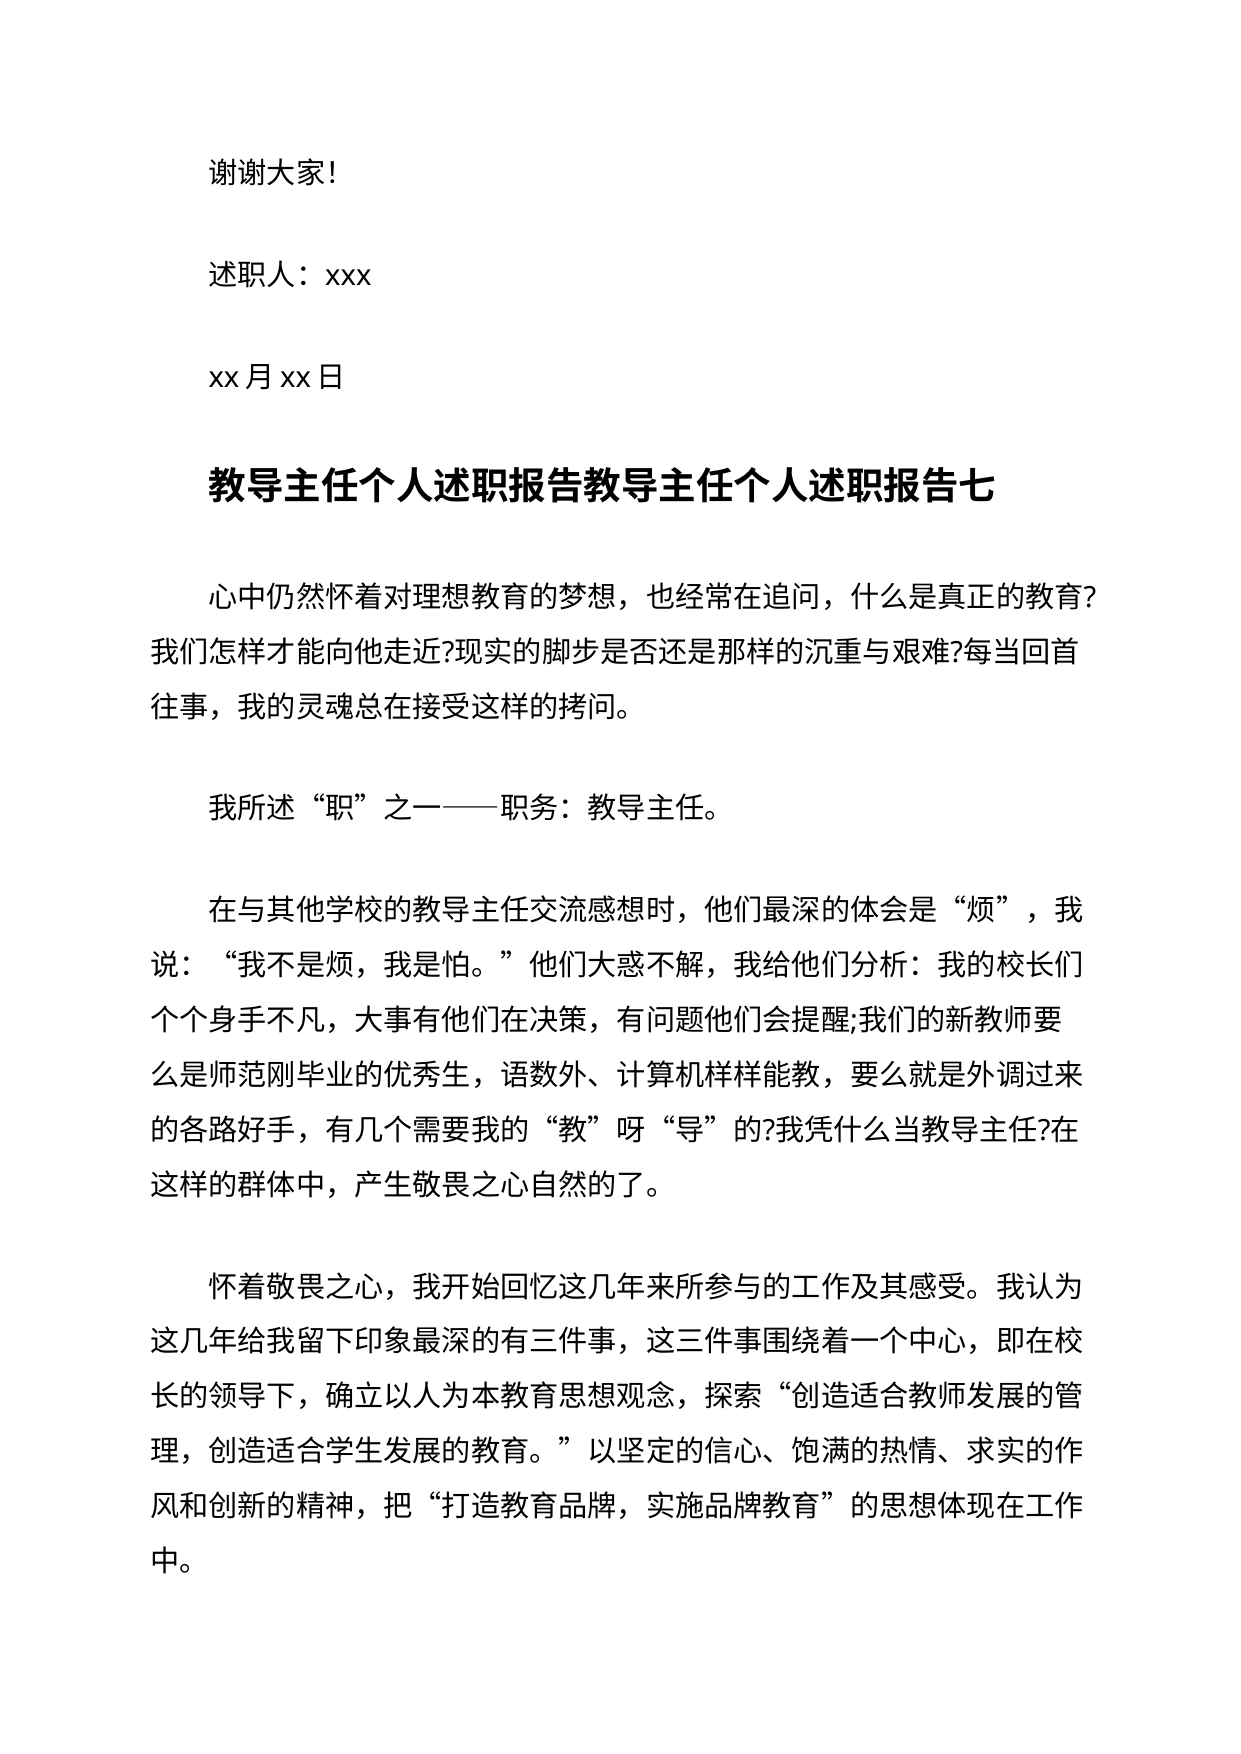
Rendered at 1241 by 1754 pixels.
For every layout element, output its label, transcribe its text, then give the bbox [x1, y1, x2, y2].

text 怀着敬畏之心，我开始回忆这几年来所参与的工作及其感受。我认为这几年给我留下印象最深的有三件事，这三件事围绕着一个中心，即在校长的领导下，确立以人为本教育思想观念，探索“创造适合教师发展的管理，创造适合学生发展的教育。”以坚定的信心、饱满的热情、求实的作风和创新的精神，把“打造教育品牌，实施品牌教育”的思想体现在工作中。 [150, 1263, 1090, 1580]
text 教导主任个人述职报告教导主任个人述职报告七 [150, 456, 1090, 510]
text 述职人：xxx [150, 252, 1090, 294]
text 心中仍然怀着对理想教育的梦想，也经常在追问，什么是真正的教育?我们怎样才能向他走近?现实的脚步是否还是那样的沉重与艰难?每当回首往事，我的灵魂总在接受这样的拷问。 [150, 573, 1090, 725]
text xx月xx日 [150, 354, 1090, 396]
text 在与其他学校的教导主任交流感想时，他们最深的体会是“烦”，我说：“我不是烦，我是怕。”他们大惑不解，我给他们分析：我的校长们个个身手不凡，大事有他们在决策，有问题他们会提醒;我们的新教师要么是师范刚毕业的优秀生，语数外、计算机样样能教，要么就是外调过来的各路好手，有几个需要我的“教”呀“导”的?我凭什么当教导主任?在这样的群体中，产生敬畏之心自然的了。 [150, 887, 1090, 1204]
text 谢谢大家！ [150, 150, 1090, 192]
text 我所述“职”之一——职务：教导主任。 [150, 785, 1090, 827]
